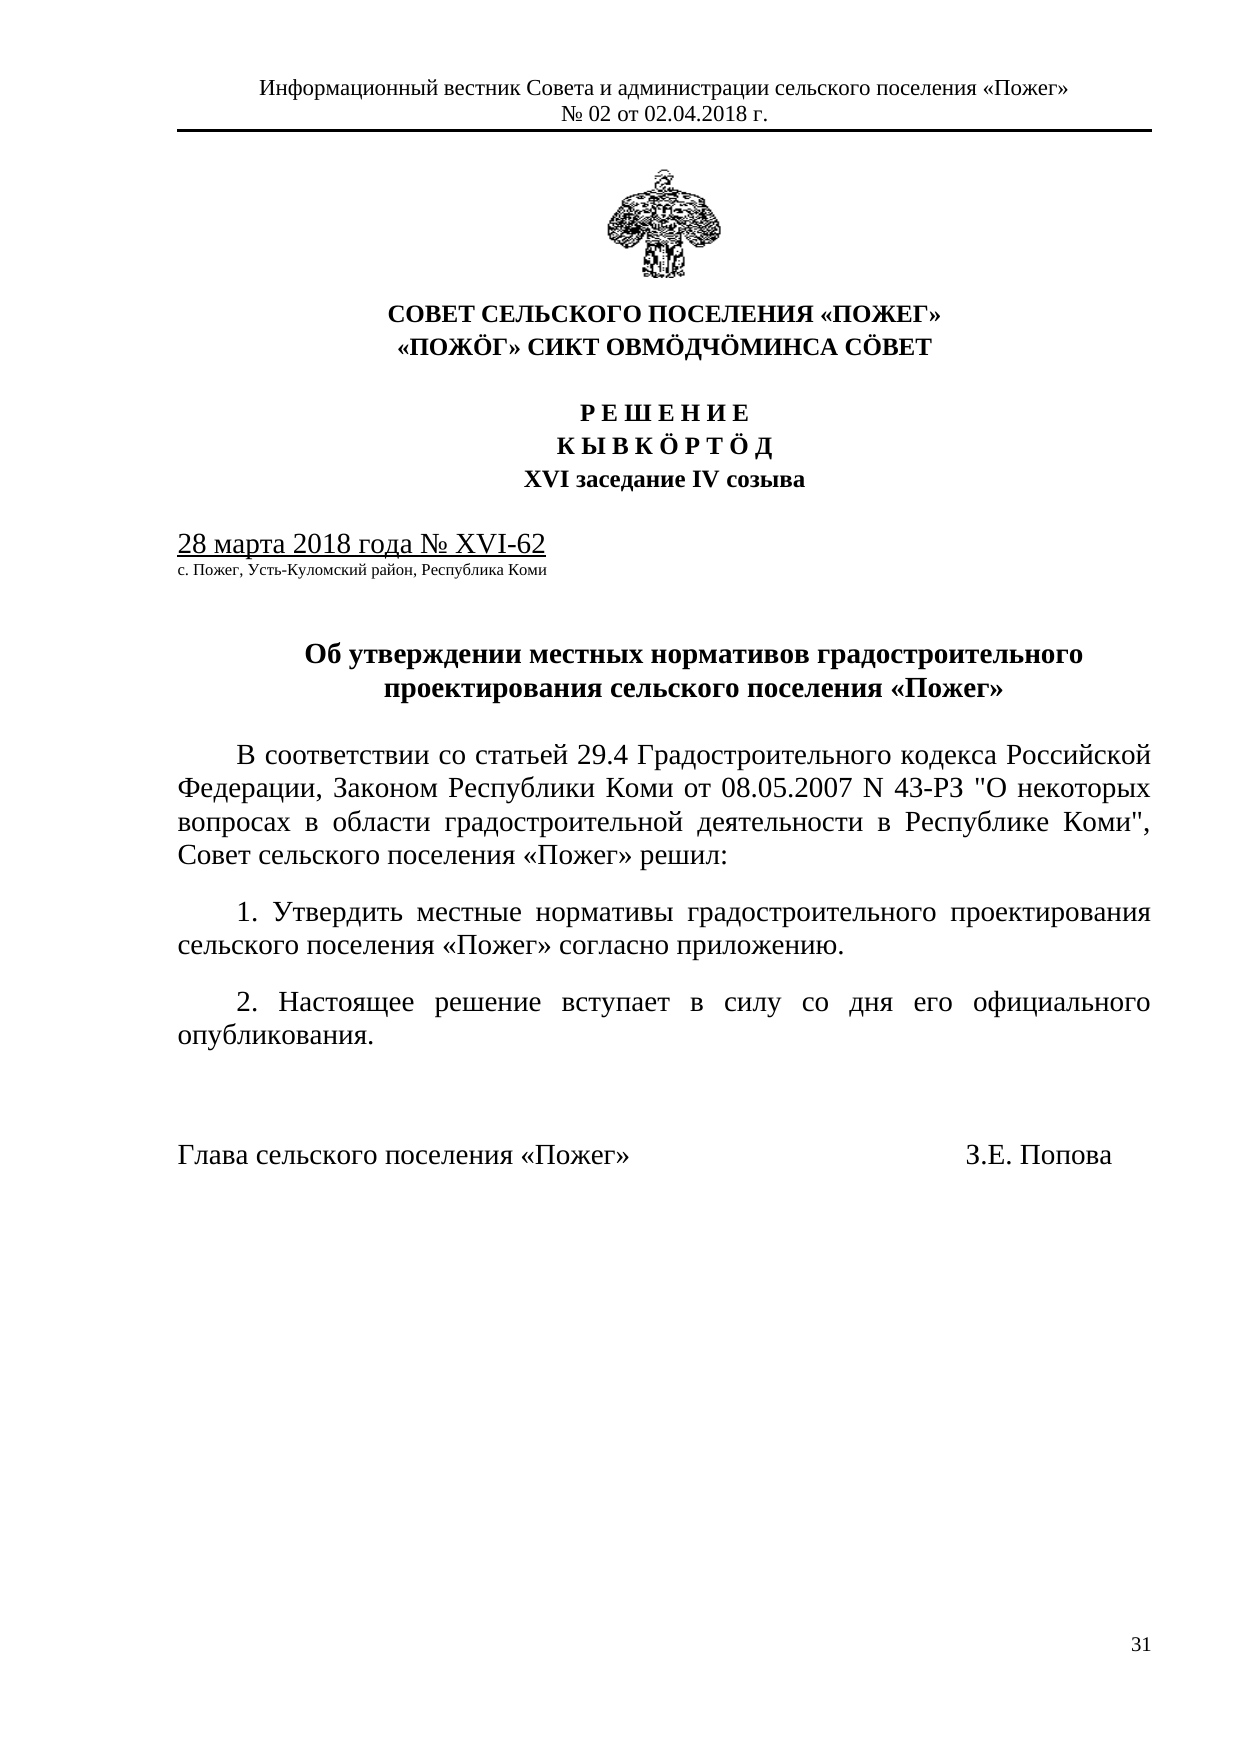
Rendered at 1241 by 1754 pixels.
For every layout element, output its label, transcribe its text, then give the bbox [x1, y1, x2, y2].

text с. Пожег, Усть-Куломский район, Республика Коми [177, 559, 1152, 579]
text Р Е Ш Е Н И Е [177, 398, 1152, 426]
text В соответствии со статьей 29.4 Градостроительного кодекса Российской Федерации, Законом Республики Коми от 08.05.2007 N 43-РЗ "О некоторых вопросах в области градостроительной деятельности в Республике Коми", Совет сельского поселения «Пожег» решил: [177, 737, 1152, 871]
text 28 марта 2018 года № XVI-62 [177, 526, 1152, 559]
text Глава сельского поселения «Пожег» З.Е. Попова [177, 1137, 1152, 1171]
text СОВЕТ СЕЛЬСКОГО ПОСЕЛЕНИЯ «ПОЖЕГ» [177, 299, 1152, 327]
text «ПОЖÖГ» СИКТ ОВМÖДЧÖМИНСА СÖВЕТ [177, 332, 1152, 360]
text К Ы В К Ö Р Т Ö Д [177, 431, 1152, 459]
text XVI заседание IV созыва [177, 464, 1152, 492]
text проектирования сельского поселения «Пожег» [177, 670, 1152, 703]
text 1. Утвердить местные нормативы градостроительного проектирования сельского поселения «Пожег» согласно приложению. [177, 894, 1152, 961]
text Об утверждении местных нормативов градостроительного [177, 636, 1152, 670]
text 2. Настоящее решение вступает в силу со дня его официального опубликования. [177, 984, 1152, 1051]
